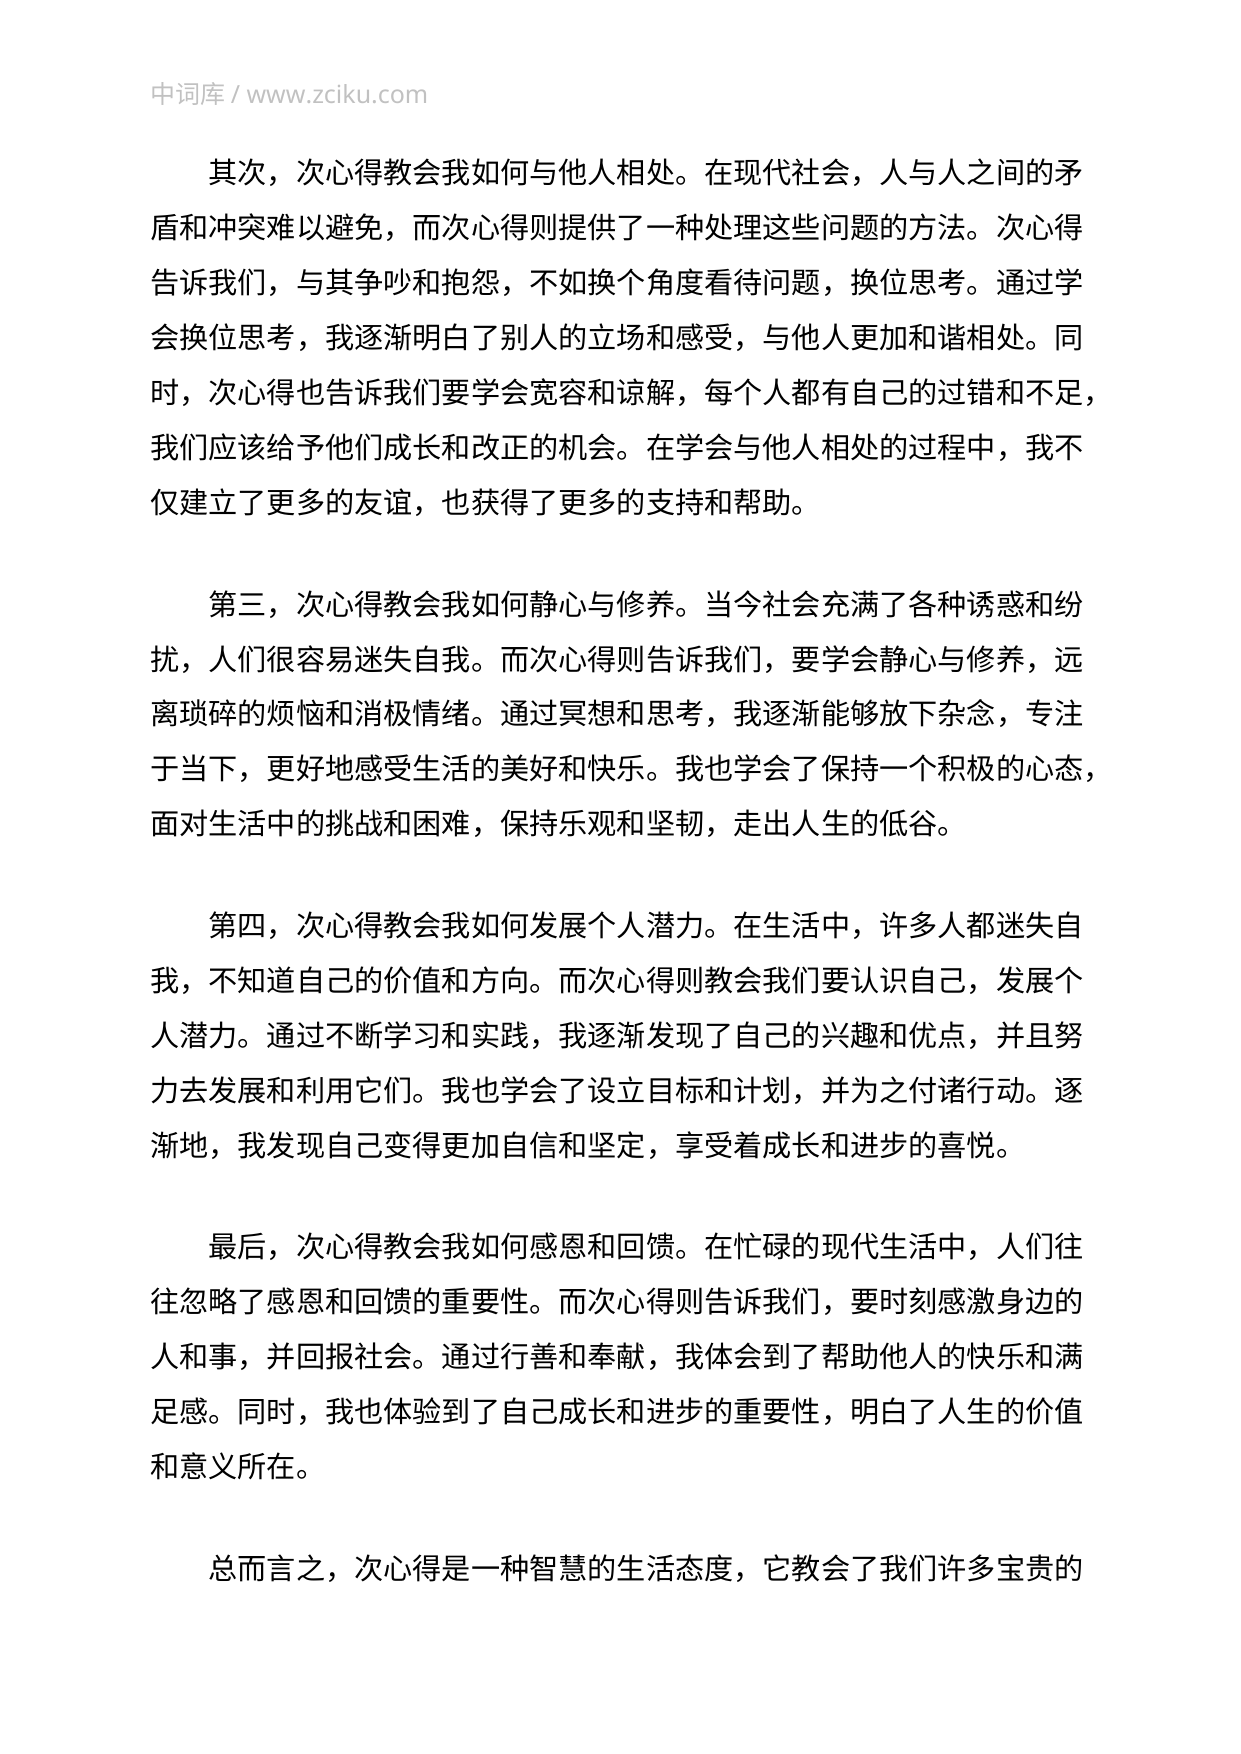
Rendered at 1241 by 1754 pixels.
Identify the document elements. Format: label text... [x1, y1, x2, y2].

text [150, 1545, 1090, 1587]
text 其次，次心得教会我如何与他人相处。在现代社会，人与人之间的矛盾和冲突难以避免，而次心得则提供了一种处理这些问题的方法。次心得告诉我们，与其争吵和抱怨，不如换个角度看待问题，换位思考。通过学会换位思考，我逐渐明白了别人的立场和感受，与他人更加和谐相处。同时，次心得也告诉我们要学会宽容和谅解，每个人都有自己的过错和不足，我们应该给予他们成长和改正的机会。在学会与他人相处的过程中，我不仅建立了更多的友谊，也获得了更多的支持和帮助。 [150, 150, 1090, 522]
text 第四，次心得教会我如何发展个人潜力。在生活中，许多人都迷失自我，不知道自己的价值和方向。而次心得则教会我们要认识自己，发展个人潜力。通过不断学习和实践，我逐渐发现了自己的兴趣和优点，并且努力去发展和利用它们。我也学会了设立目标和计划，并为之付诸行动。逐渐地，我发现自己变得更加自信和坚定，享受着成长和进步的喜悦。 [150, 902, 1090, 1164]
text 第三，次心得教会我如何静心与修养。当今社会充满了各种诱惑和纷扰，人们很容易迷失自我。而次心得则告诉我们，要学会静心与修养，远离琐碎的烦恼和消极情绪。通过冥想和思考，我逐渐能够放下杂念，专注于当下，更好地感受生活的美好和快乐。我也学会了保持一个积极的心态，面对生活中的挑战和困难，保持乐观和坚韧，走出人生的低谷。 [150, 581, 1090, 843]
text 最后，次心得教会我如何感恩和回馈。在忙碌的现代生活中，人们往往忽略了感恩和回馈的重要性。而次心得则告诉我们，要时刻感激身边的人和事，并回报社会。通过行善和奉献，我体会到了帮助他人的快乐和满足感。同时，我也体验到了自己成长和进步的重要性，明白了人生的价值和意义所在。 [150, 1224, 1090, 1486]
